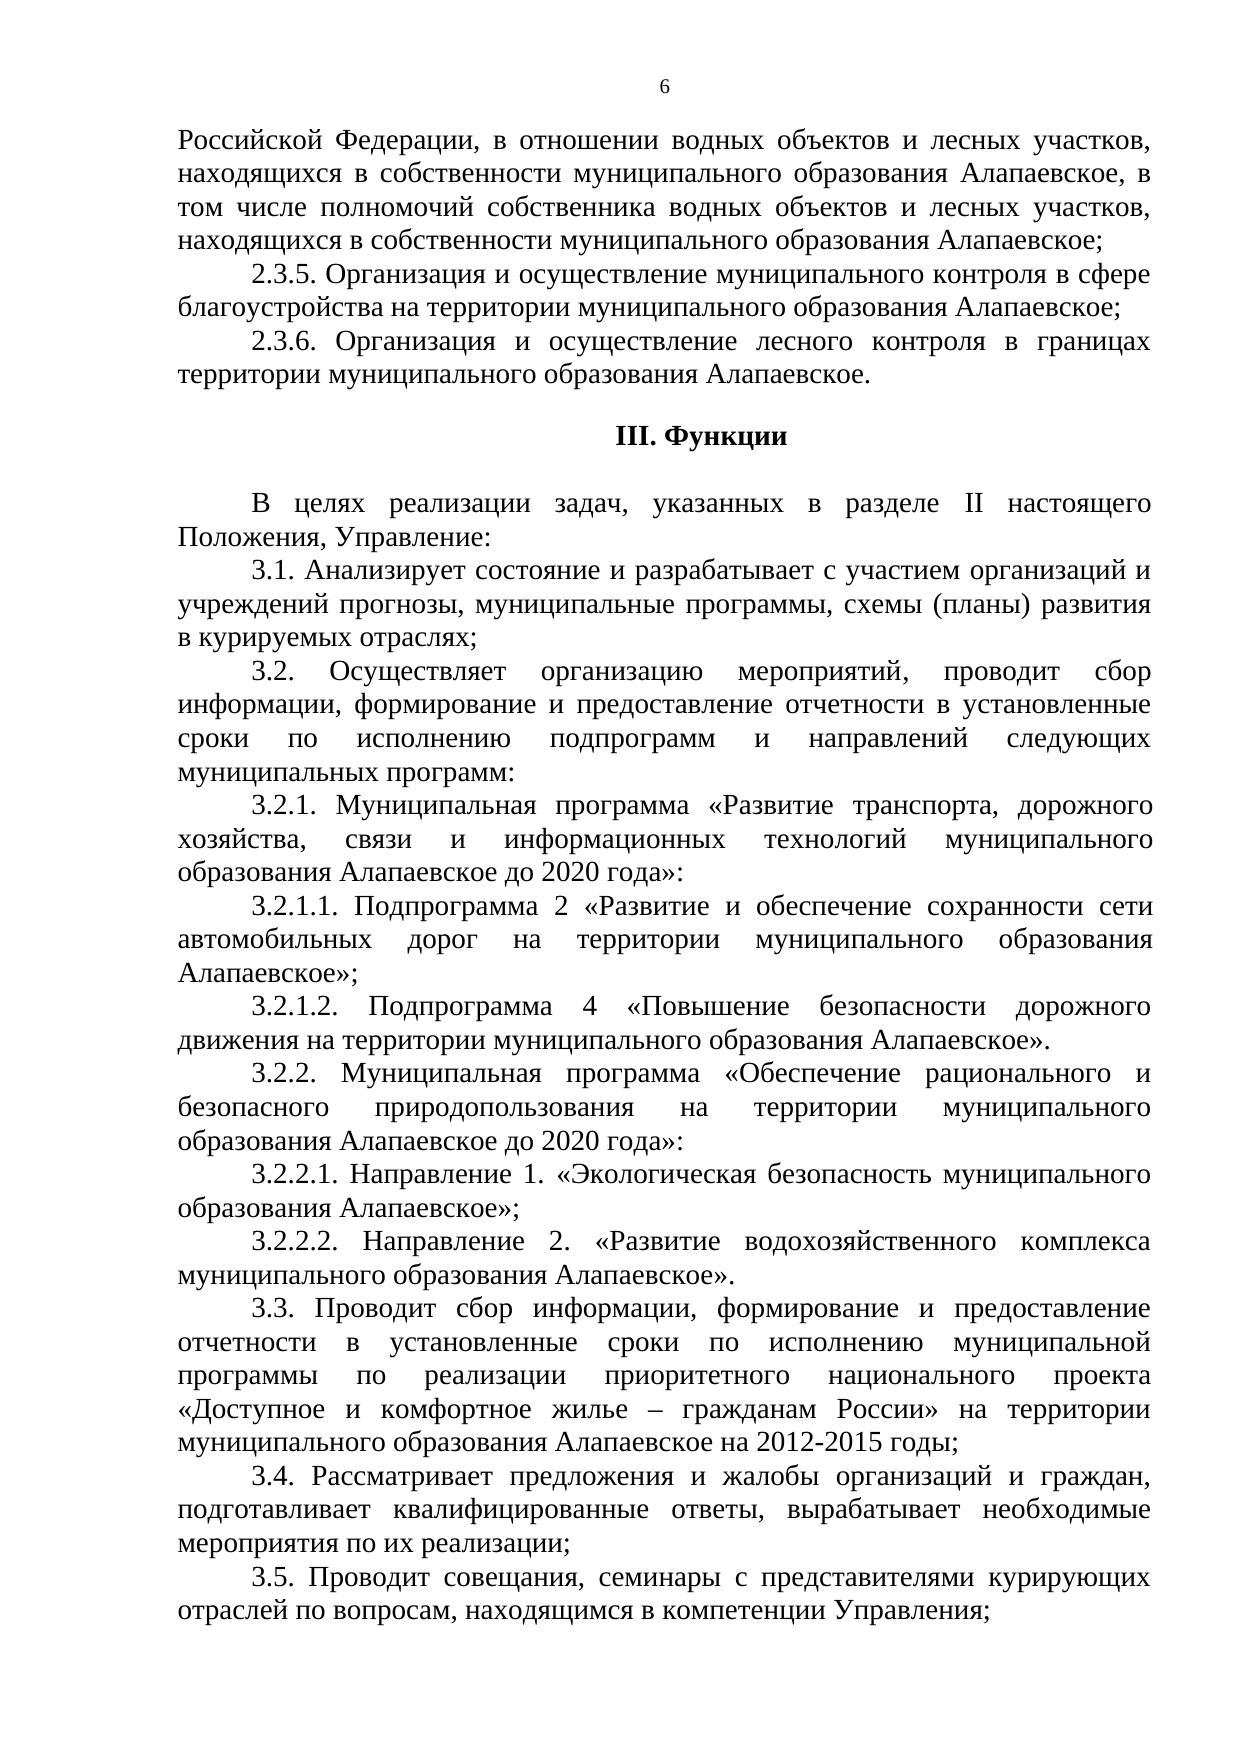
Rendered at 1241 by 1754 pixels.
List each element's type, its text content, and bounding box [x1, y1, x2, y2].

text 2.3.5. Организация и осуществление муниципального контроля в сфере благоустройства на территории муниципального образования Алапаевское; [177, 256, 1152, 323]
text 3.5. Проводит совещания, семинары с представителями курирующих отраслей по вопросам, находящимся в компетенции Управления; [177, 1559, 1152, 1626]
text 3.2.1.1. Подпрограмма 2 «Развитие и обеспечение сохранности сети автомобильных дорог на территории муниципального образования Алапаевское»; [177, 888, 1154, 988]
text 3.2.1.2. Подпрограмма 4 «Повышение безопасности дорожного движения на территории муниципального образования Алапаевское». [177, 988, 1152, 1056]
text 3.1. Анализирует состояние и разрабатывает с участием организаций и учреждений прогнозы, муниципальные программы, схемы (планы) развития в курируемых отраслях; [177, 552, 1152, 653]
text 3.2.2.2. Направление 2. «Развитие водохозяйственного комплекса муниципального образования Алапаевское». [177, 1223, 1152, 1290]
text III. Функции [177, 418, 1152, 452]
text В целях реализации задач, указанных в разделе II настоящего Положения, Управление: [177, 485, 1152, 552]
text 3.2.2.1. Направление 1. «Экологическая безопасность муниципального образования Алапаевское»; [177, 1156, 1152, 1223]
text 3.2.2. Муниципальная программа «Обеспечение рационального и безопасного природопользования на территории муниципального образования Алапаевское до 2020 года»: [177, 1056, 1152, 1156]
text 3.3. Проводит сбор информации, формирование и предоставление отчетности в установленные сроки по исполнению муниципальной программы по реализации приоритетного национального проекта «Доступное и комфортное жилье – гражданам России» на территории муниципального образования Алапаевское на 2012-2015 годы; [177, 1290, 1152, 1458]
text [177, 122, 1152, 256]
text 3.2.1. Муниципальная программа «Развитие транспорта, дорожного хозяйства, связи и информационных технологий муниципального образования Алапаевское до 2020 года»: [177, 787, 1154, 888]
text 3.4. Рассматривает предложения и жалобы организаций и граждан, подготавливает квалифицированные ответы, вырабатывает необходимые мероприятия по их реализации; [177, 1458, 1152, 1559]
text 3.2. Осуществляет организацию мероприятий, проводит сбор информации, формирование и предоставление отчетности в установленные сроки по исполнению подпрограмм и направлений следующих муниципальных программ: [177, 653, 1152, 787]
text 2.3.6. Организация и осуществление лесного контроля в границах территории муниципального образования Алапаевское. [177, 323, 1152, 390]
